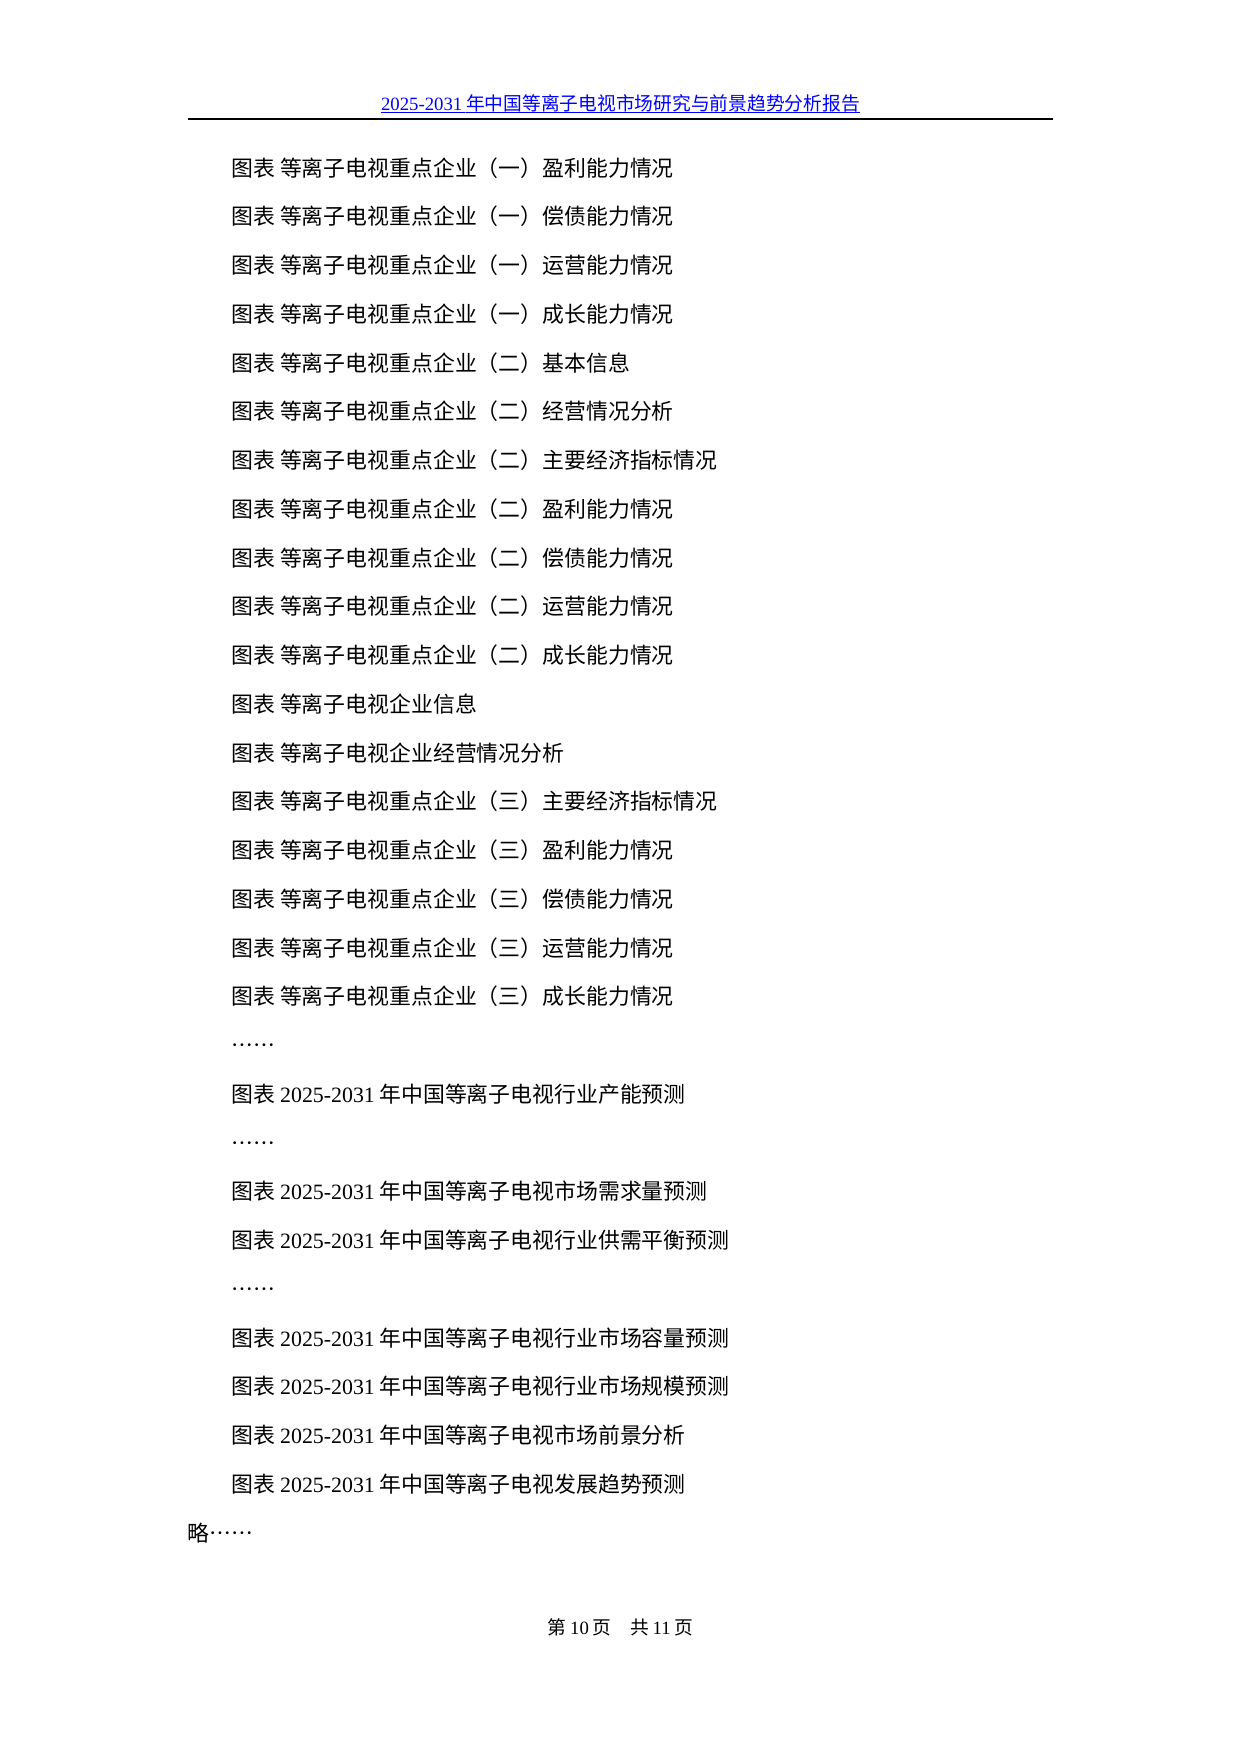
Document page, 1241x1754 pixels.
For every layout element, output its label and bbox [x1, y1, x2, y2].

text [187, 150, 1053, 1548]
